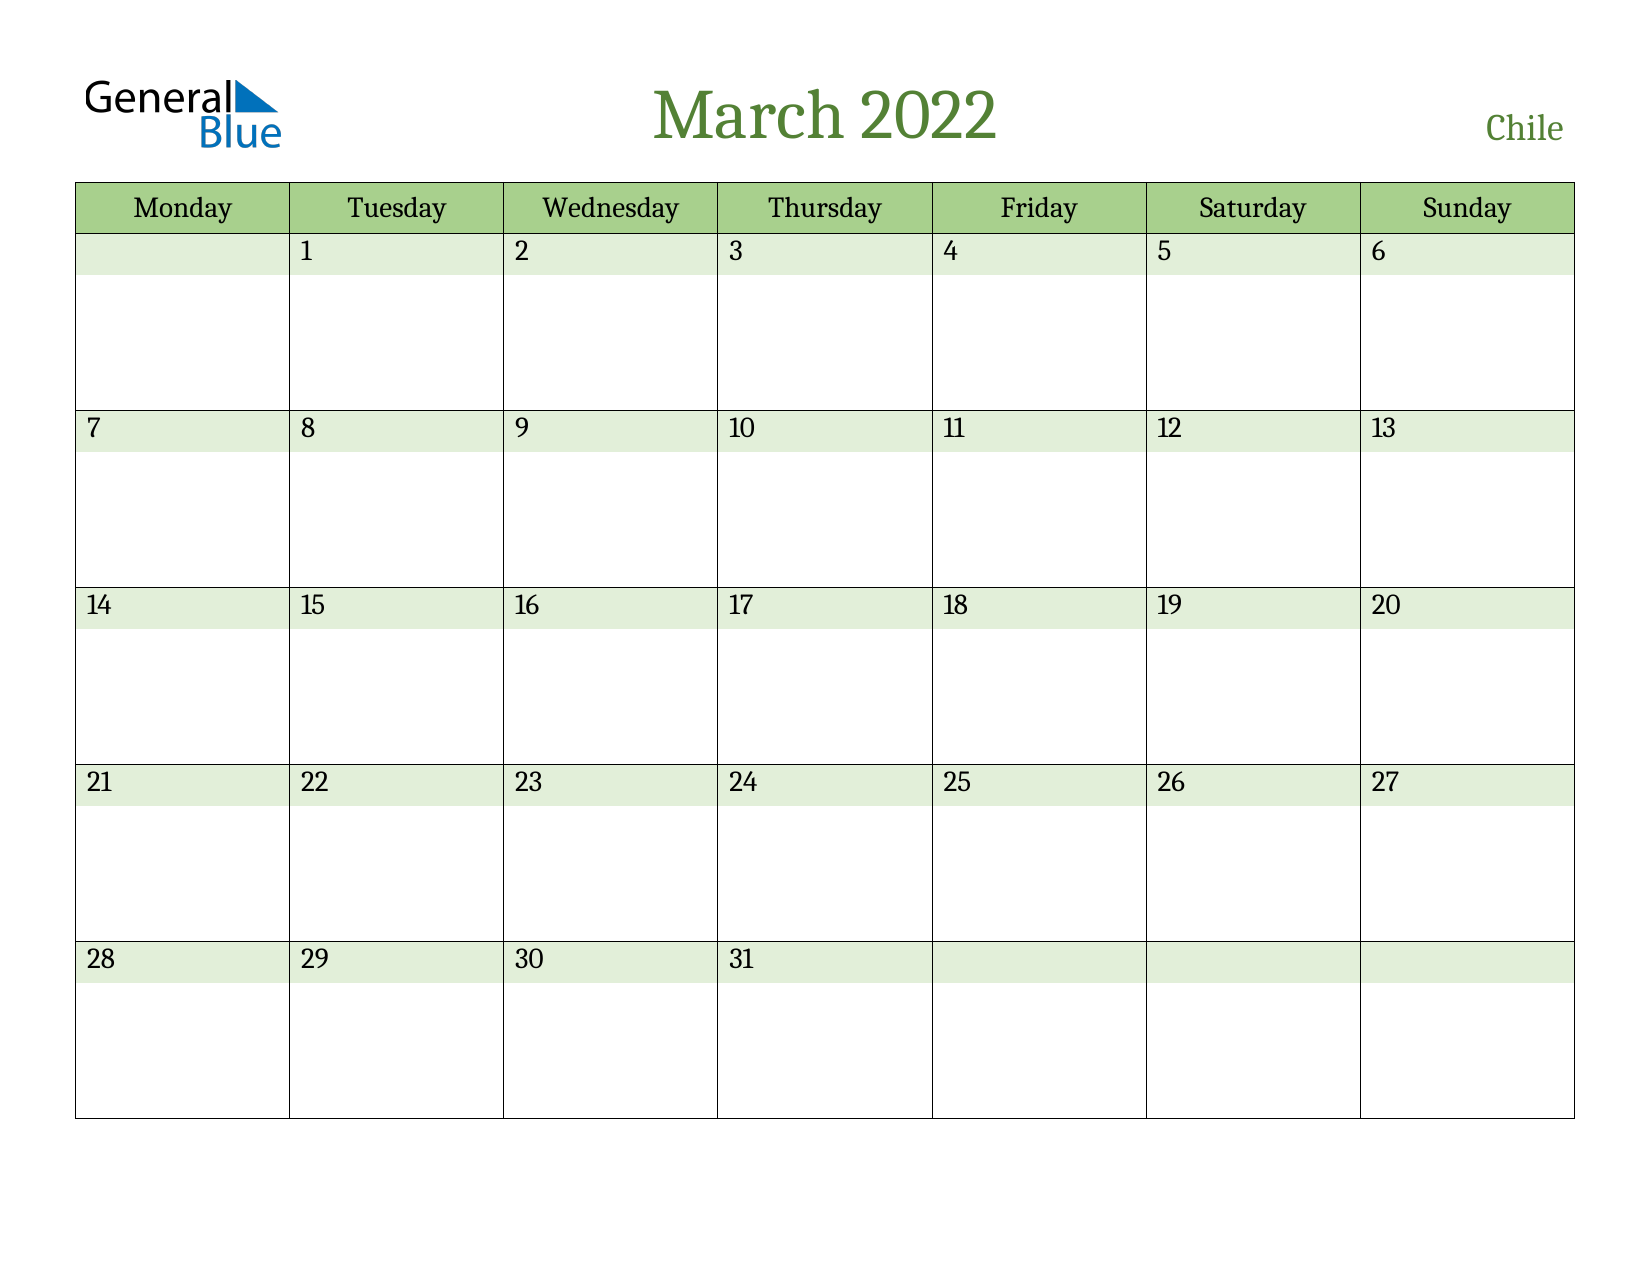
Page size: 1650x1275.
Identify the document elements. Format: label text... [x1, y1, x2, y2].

table_cell [504, 452, 717, 587]
table_cell [1147, 942, 1360, 983]
table_cell Tuesday [290, 183, 503, 233]
table_cell 18 [933, 588, 1146, 629]
table_cell [1147, 629, 1360, 764]
table_cell Saturday [1147, 183, 1360, 233]
table_cell Sunday [1361, 183, 1574, 233]
table_cell [76, 234, 289, 275]
table_cell [290, 983, 503, 1118]
table_cell [718, 806, 932, 941]
table_cell 9 [504, 411, 717, 452]
table_header Chile [1146, 75, 1574, 182]
table_cell [504, 629, 717, 764]
table_cell [1147, 983, 1360, 1118]
table_cell 16 [504, 588, 717, 629]
table_cell [718, 629, 932, 764]
table_cell Friday [933, 183, 1146, 233]
table_cell 17 [718, 588, 932, 629]
table_cell [290, 452, 503, 587]
table_cell [1361, 275, 1574, 410]
table_header March 2022 [504, 75, 1146, 182]
table_cell 4 [933, 234, 1146, 275]
table_cell 13 [1361, 411, 1574, 452]
table_cell 19 [1147, 588, 1360, 629]
table_cell [1147, 275, 1360, 410]
table_cell [718, 275, 932, 410]
table_cell [933, 942, 1146, 983]
table_cell Thursday [718, 183, 932, 233]
table_cell 31 [718, 942, 932, 983]
table_header [76, 75, 503, 182]
table_cell [1361, 942, 1574, 983]
table_cell 29 [290, 942, 503, 983]
table_cell [1361, 983, 1574, 1118]
table_cell [290, 806, 503, 941]
table_cell 22 [290, 765, 503, 806]
table_cell 12 [1147, 411, 1360, 452]
table_cell [933, 983, 1146, 1118]
table_cell [933, 275, 1146, 410]
table_cell 14 [76, 588, 289, 629]
table_cell [1361, 806, 1574, 941]
table_cell 3 [718, 234, 932, 275]
table_cell 28 [76, 942, 289, 983]
table_cell 27 [1361, 765, 1574, 806]
table_cell [76, 275, 289, 410]
table_cell 6 [1361, 234, 1574, 275]
table_cell 26 [1147, 765, 1360, 806]
table_cell 5 [1147, 234, 1360, 275]
table_cell [718, 983, 932, 1118]
table_cell 30 [504, 942, 717, 983]
table_cell 23 [504, 765, 717, 806]
table_cell [718, 452, 932, 587]
table_cell 25 [933, 765, 1146, 806]
table_cell 8 [290, 411, 503, 452]
table_cell 10 [718, 411, 932, 452]
table_cell 24 [718, 765, 932, 806]
table_cell 21 [76, 765, 289, 806]
table_cell [933, 806, 1146, 941]
table_cell Wednesday [504, 183, 717, 233]
table_cell [1361, 452, 1574, 587]
table_cell 7 [76, 411, 289, 452]
table_cell [504, 275, 717, 410]
table_cell 15 [290, 588, 503, 629]
table_cell [504, 806, 717, 941]
table_cell 11 [933, 411, 1146, 452]
table_cell [290, 629, 503, 764]
table_cell [76, 983, 289, 1118]
table_cell 1 [290, 234, 503, 275]
table_cell [1147, 452, 1360, 587]
table_cell [933, 452, 1146, 587]
table_cell 20 [1361, 588, 1574, 629]
table_cell [76, 452, 289, 587]
table_cell [1147, 806, 1360, 941]
picture [86, 80, 281, 148]
table_cell [290, 275, 503, 410]
table_cell [1361, 629, 1574, 764]
table_cell [933, 629, 1146, 764]
table_cell [76, 806, 289, 941]
table_cell [504, 983, 717, 1118]
table_cell [76, 629, 289, 764]
table_cell 2 [504, 234, 717, 275]
table_cell Monday [76, 183, 289, 233]
